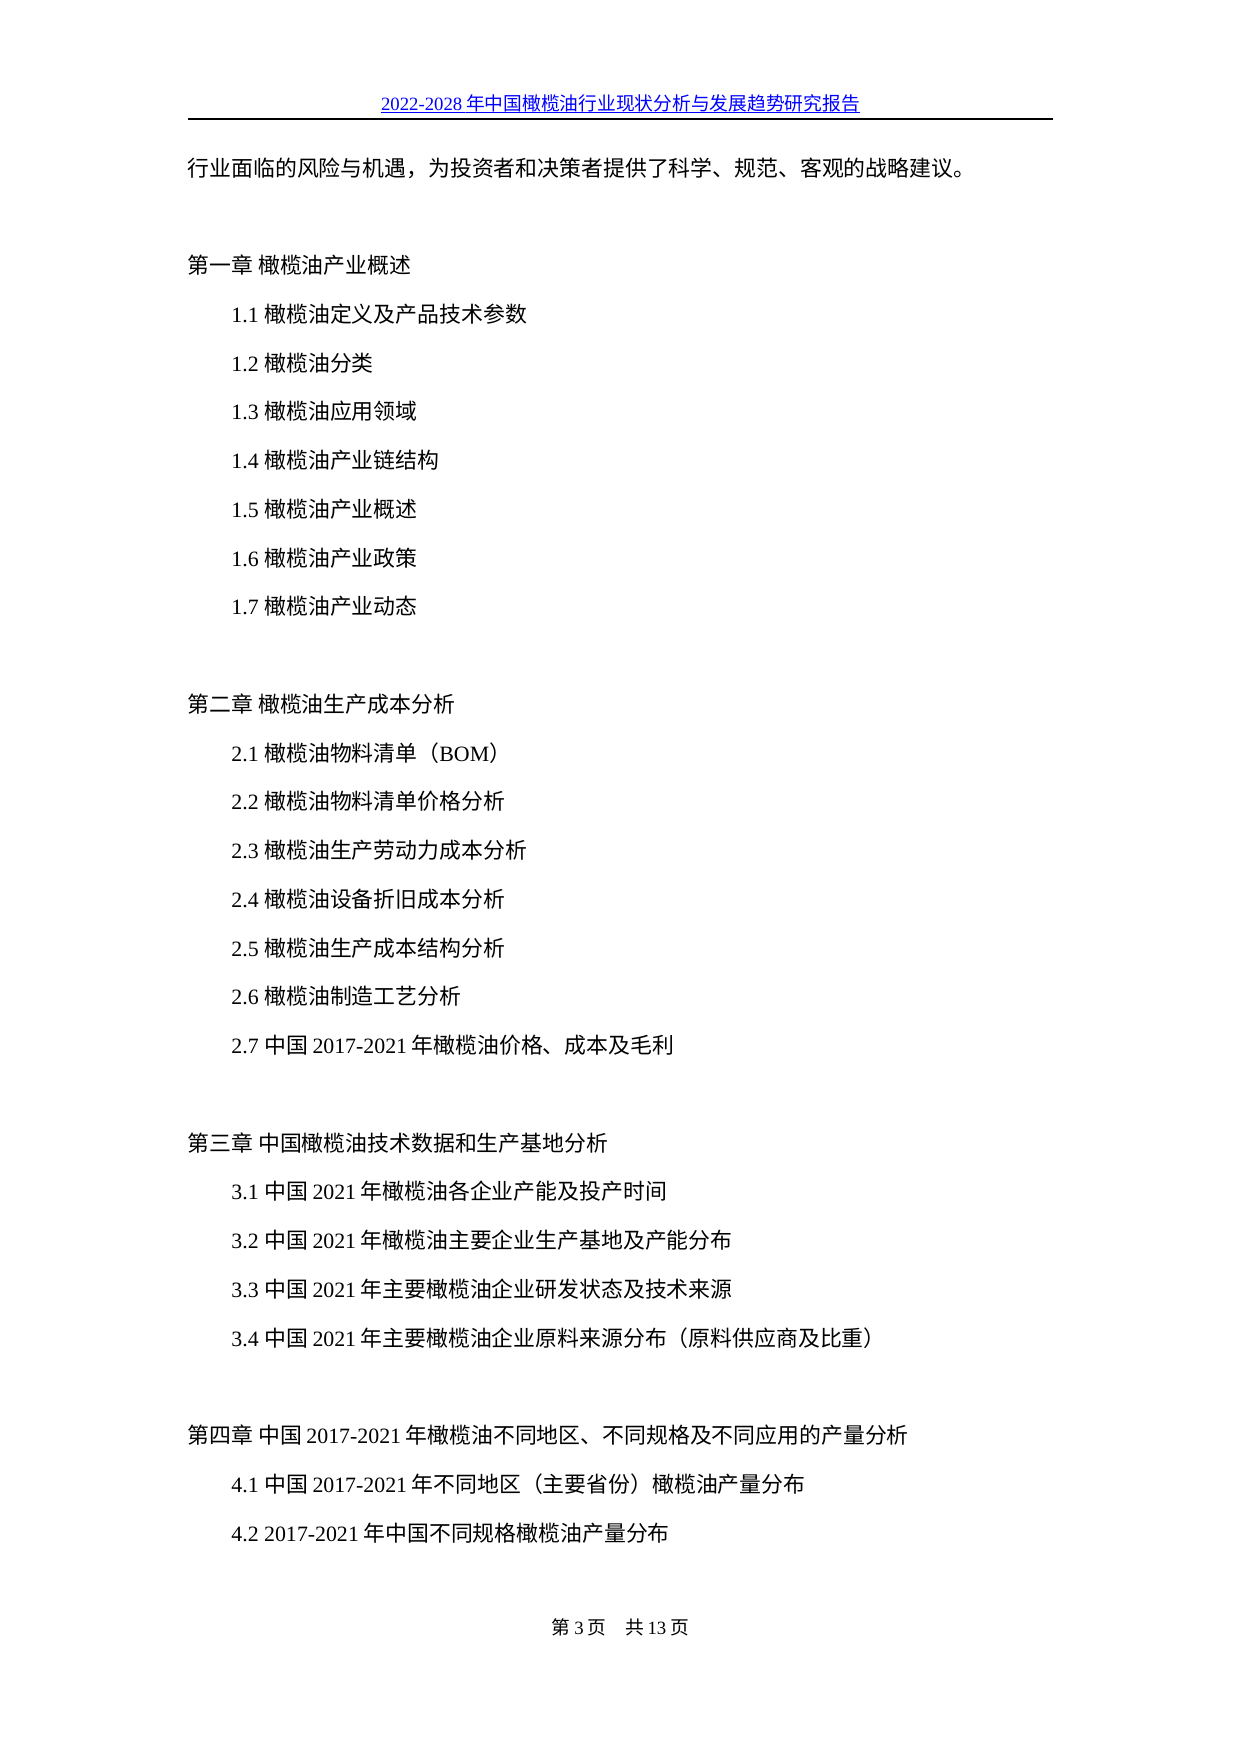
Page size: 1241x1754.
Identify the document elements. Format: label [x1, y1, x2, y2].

text [187, 150, 1053, 1548]
